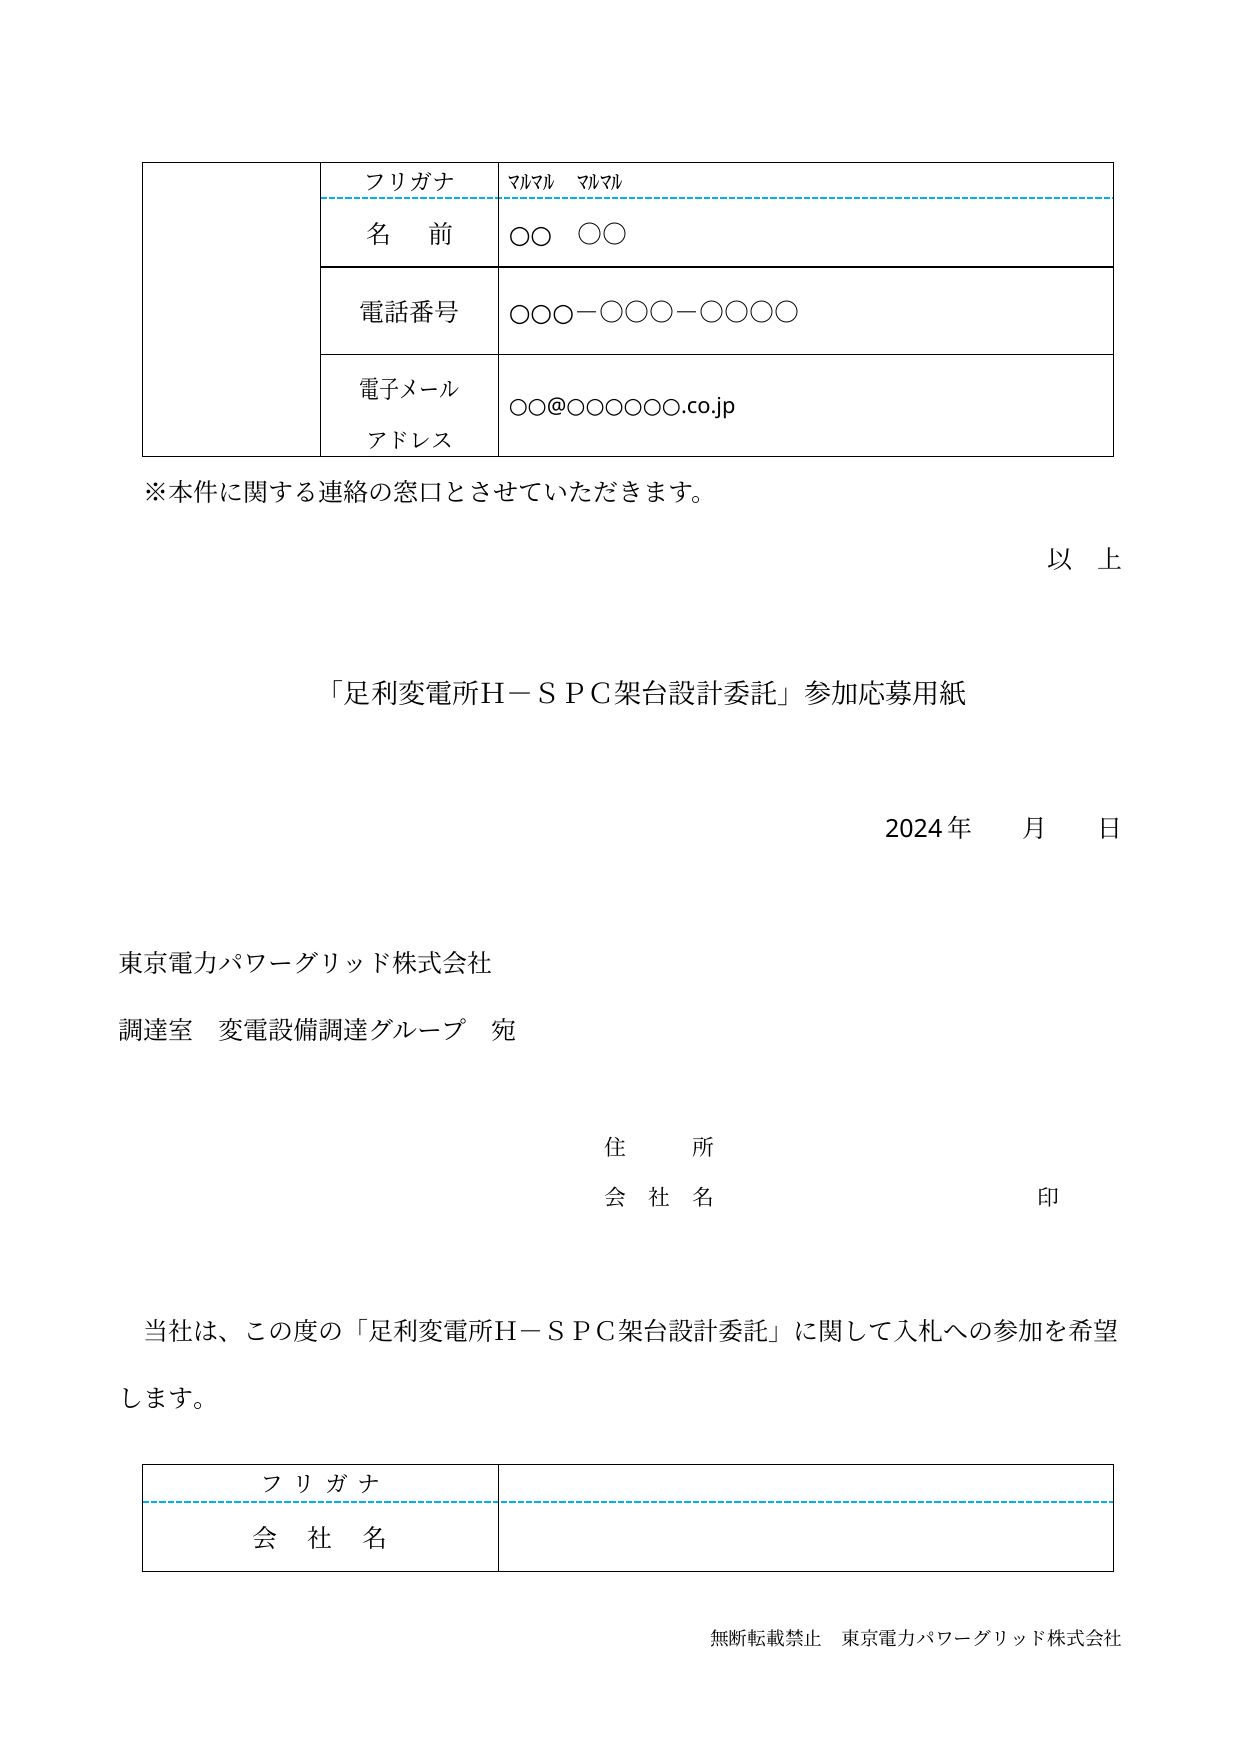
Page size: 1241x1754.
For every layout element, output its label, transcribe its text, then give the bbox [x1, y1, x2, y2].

text 2024年 月 日 [118, 793, 1122, 860]
text 東京電力パワーグリッド株式会社 [118, 928, 1122, 995]
text 以 上 [118, 524, 1122, 591]
text 会 社 名 印 [517, 1179, 1122, 1212]
table_cell 電話番号 [321, 268, 498, 353]
table_header フリガナ [143, 1465, 498, 1501]
text 調達室 変電設備調達グループ 宛 [118, 995, 1122, 1062]
table_cell 名 前 [321, 197, 498, 266]
text 住 所 [517, 1129, 1122, 1163]
table_cell 電子メール アドレス [321, 355, 498, 456]
table_cell ○○@○○○○○○.co.jp [499, 355, 1113, 456]
text 当社は、この度の「足利変電所Ｈ－ＳＰＣ架台設計委託」に関して入札への参加を希望します。 [118, 1296, 1122, 1430]
table_cell ○○○－○○○－○○○○ [499, 268, 1113, 353]
table_cell ○○ ○○ [499, 197, 1113, 266]
table_cell フリガナ [321, 163, 498, 197]
table_header [499, 1465, 1113, 1501]
table_cell 会 社 名 [143, 1501, 498, 1571]
text ※本件に関する連絡の窓口とさせていただきます。 [118, 457, 1122, 524]
table_cell ﾏﾙﾏﾙ ﾏﾙﾏﾙ [499, 163, 1113, 197]
text 「足利変電所Ｈ－ＳＰＣ架台設計委託」参加応募用紙 [118, 658, 1122, 726]
table_cell [499, 1501, 1113, 1571]
